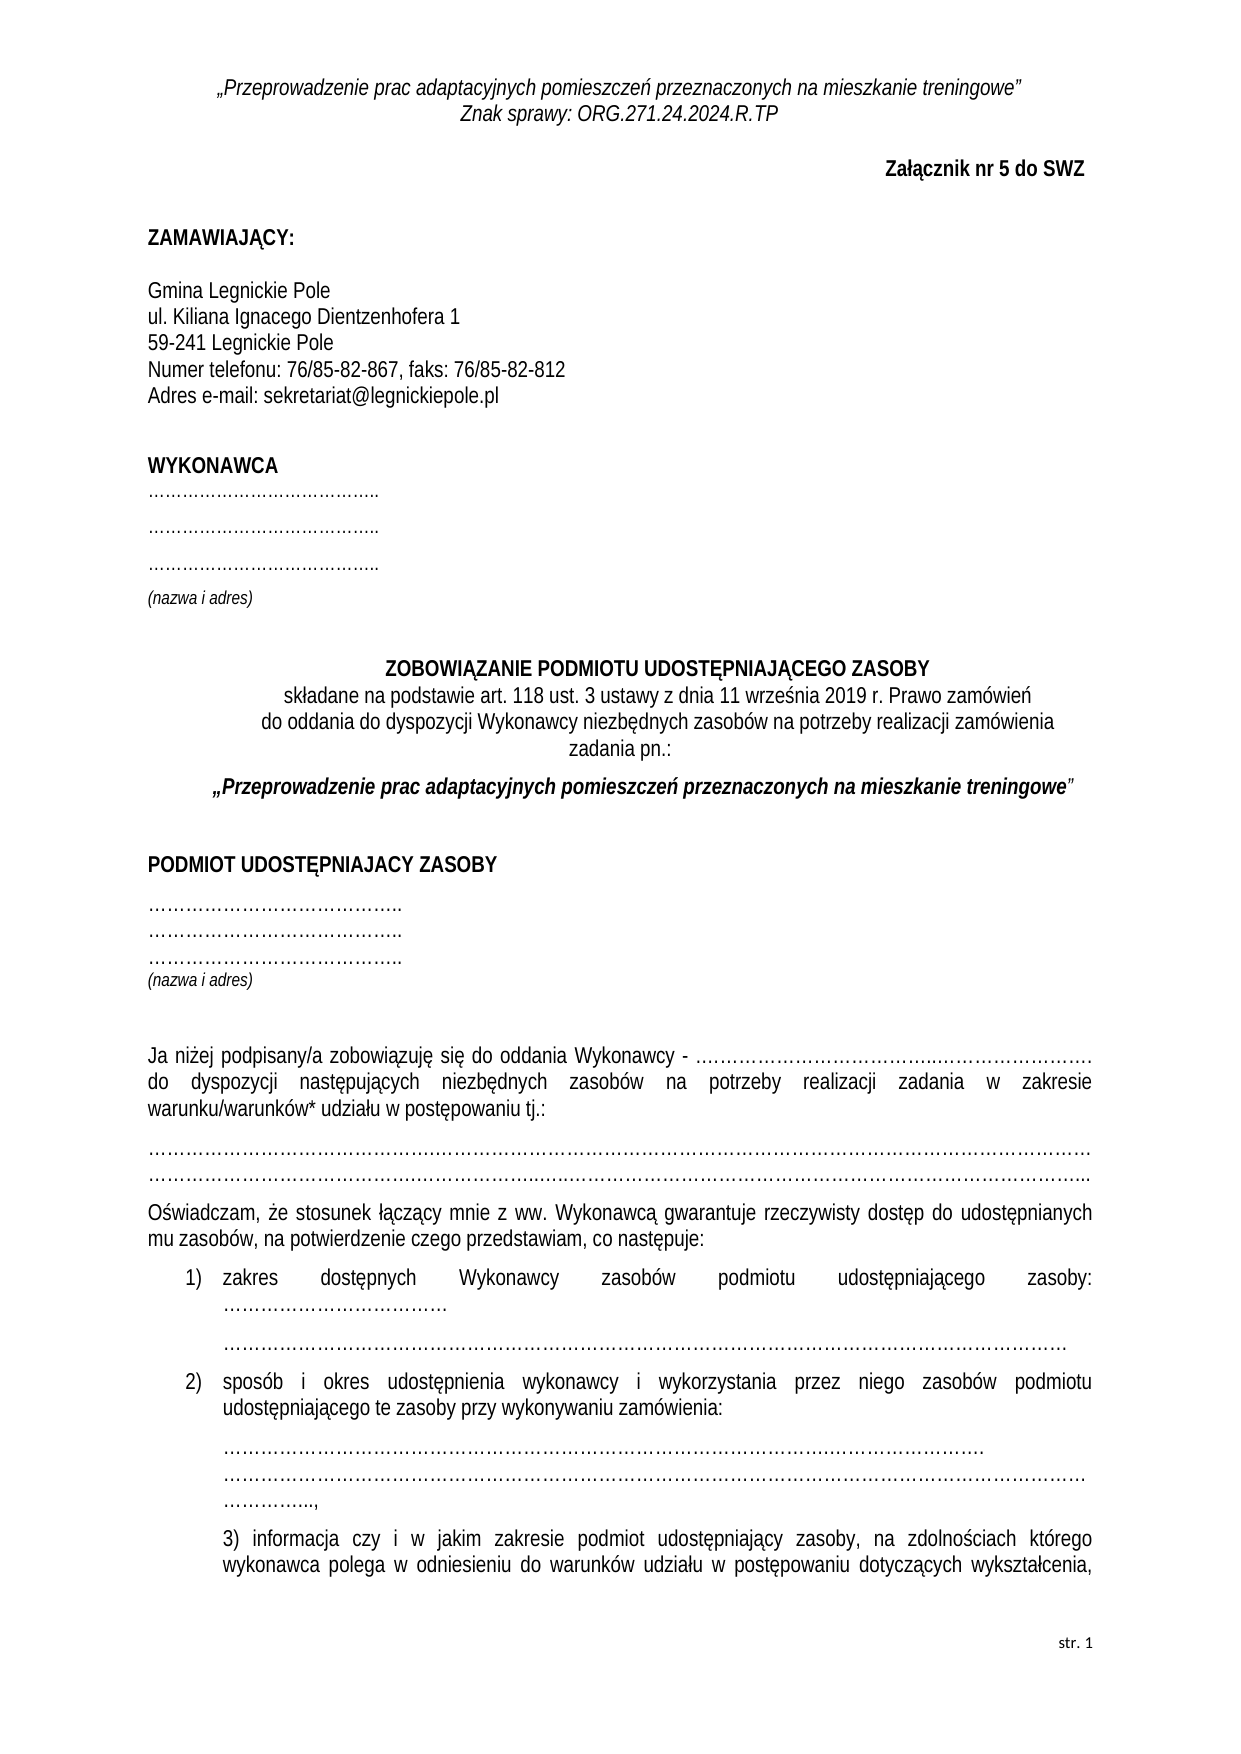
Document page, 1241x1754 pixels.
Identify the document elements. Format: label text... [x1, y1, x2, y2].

text ul. Kiliana Ignacego Dientzenhofera 1 [148, 303, 1093, 329]
list „Przeprowadzenie prac adaptacyjnych pomieszczeń przeznaczonych na mieszkanie treningowe” [195, 773, 1093, 800]
list zadania pn.: [148, 734, 1093, 761]
text Gmina Legnickie Pole [148, 277, 1093, 303]
text Adres e-mail: sekretariat@legnickiepole.pl [148, 382, 1093, 408]
text Ja niżej podpisany/a zobowiązuję się do oddania Wykonawcy - .………………………………..……………………. do dyspozycji następujących niezbędnych zasobów na potrzeby realizacji zadania w zakresie warunku/warunków* udziału w postępowaniu tj.: [148, 1042, 1093, 1121]
text ………………………………….. [148, 916, 1093, 943]
text 59-241 Legnickie Pole [148, 329, 1093, 356]
text ………………………………….. [148, 890, 1093, 916]
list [223, 1525, 1093, 1577]
text Załącznik nr 5 do SWZ [148, 154, 1093, 181]
text ………………………………….. [148, 943, 1093, 969]
text Oświadczam, że stosunek łączący mnie z ww. Wykonawcą gwarantuje rzeczywisty dostęp do udostępnianych mu zasobów, na potwierdzenie czego przedstawiam, co następuje: [148, 1199, 1093, 1251]
text ……………………………………….…………………………………………………………………………………………… …………………………………….………………..…..………………………………………………………………………... [148, 1133, 1093, 1186]
list (nazwa i adres) [148, 587, 1093, 609]
list sposób i okres udostępnienia wykonawcy i wykorzystania przez niego zasobów podmiotu udostępniającego te zasoby przy wykonywaniu zamówienia: [185, 1368, 1093, 1421]
list do oddania do dyspozycji Wykonawcy niezbędnych zasobów na potrzeby realizacji zamówienia [223, 708, 1093, 734]
text ………………………………….. [148, 478, 1093, 502]
text Numer telefonu: 76/85-82-867, faks: 76/85-82-812 [148, 356, 1093, 382]
text PODMIOT UDOSTĘPNIAJACY ZASOBY [148, 851, 1093, 877]
text WYKONAWCA [148, 452, 1093, 478]
list zakres dostępnych Wykonawcy zasobów podmiotu udostępniającego zasoby: ……………………………… [185, 1264, 1093, 1317]
list …………………………………………………………………………………….…………………….……………………………………………………………………………………………………………………………………..., [223, 1433, 1093, 1512]
list ……………………………………………………………………………………………………………………… [223, 1329, 1093, 1355]
list (nazwa i adres) [148, 969, 1093, 991]
list składane na podstawie art. 118 ust. 3 ustawy z dnia 11 września 2019 r. Prawo zamówień [223, 682, 1093, 708]
text ………………………………….. [148, 551, 1093, 575]
text ………………………………….. [148, 514, 1093, 538]
text ZAMAWIAJĄCY: [148, 224, 1093, 250]
list ZOBOWIĄZANIE PODMIOTU UDOSTĘPNIAJĄCEGO ZASOBY [223, 655, 1093, 682]
